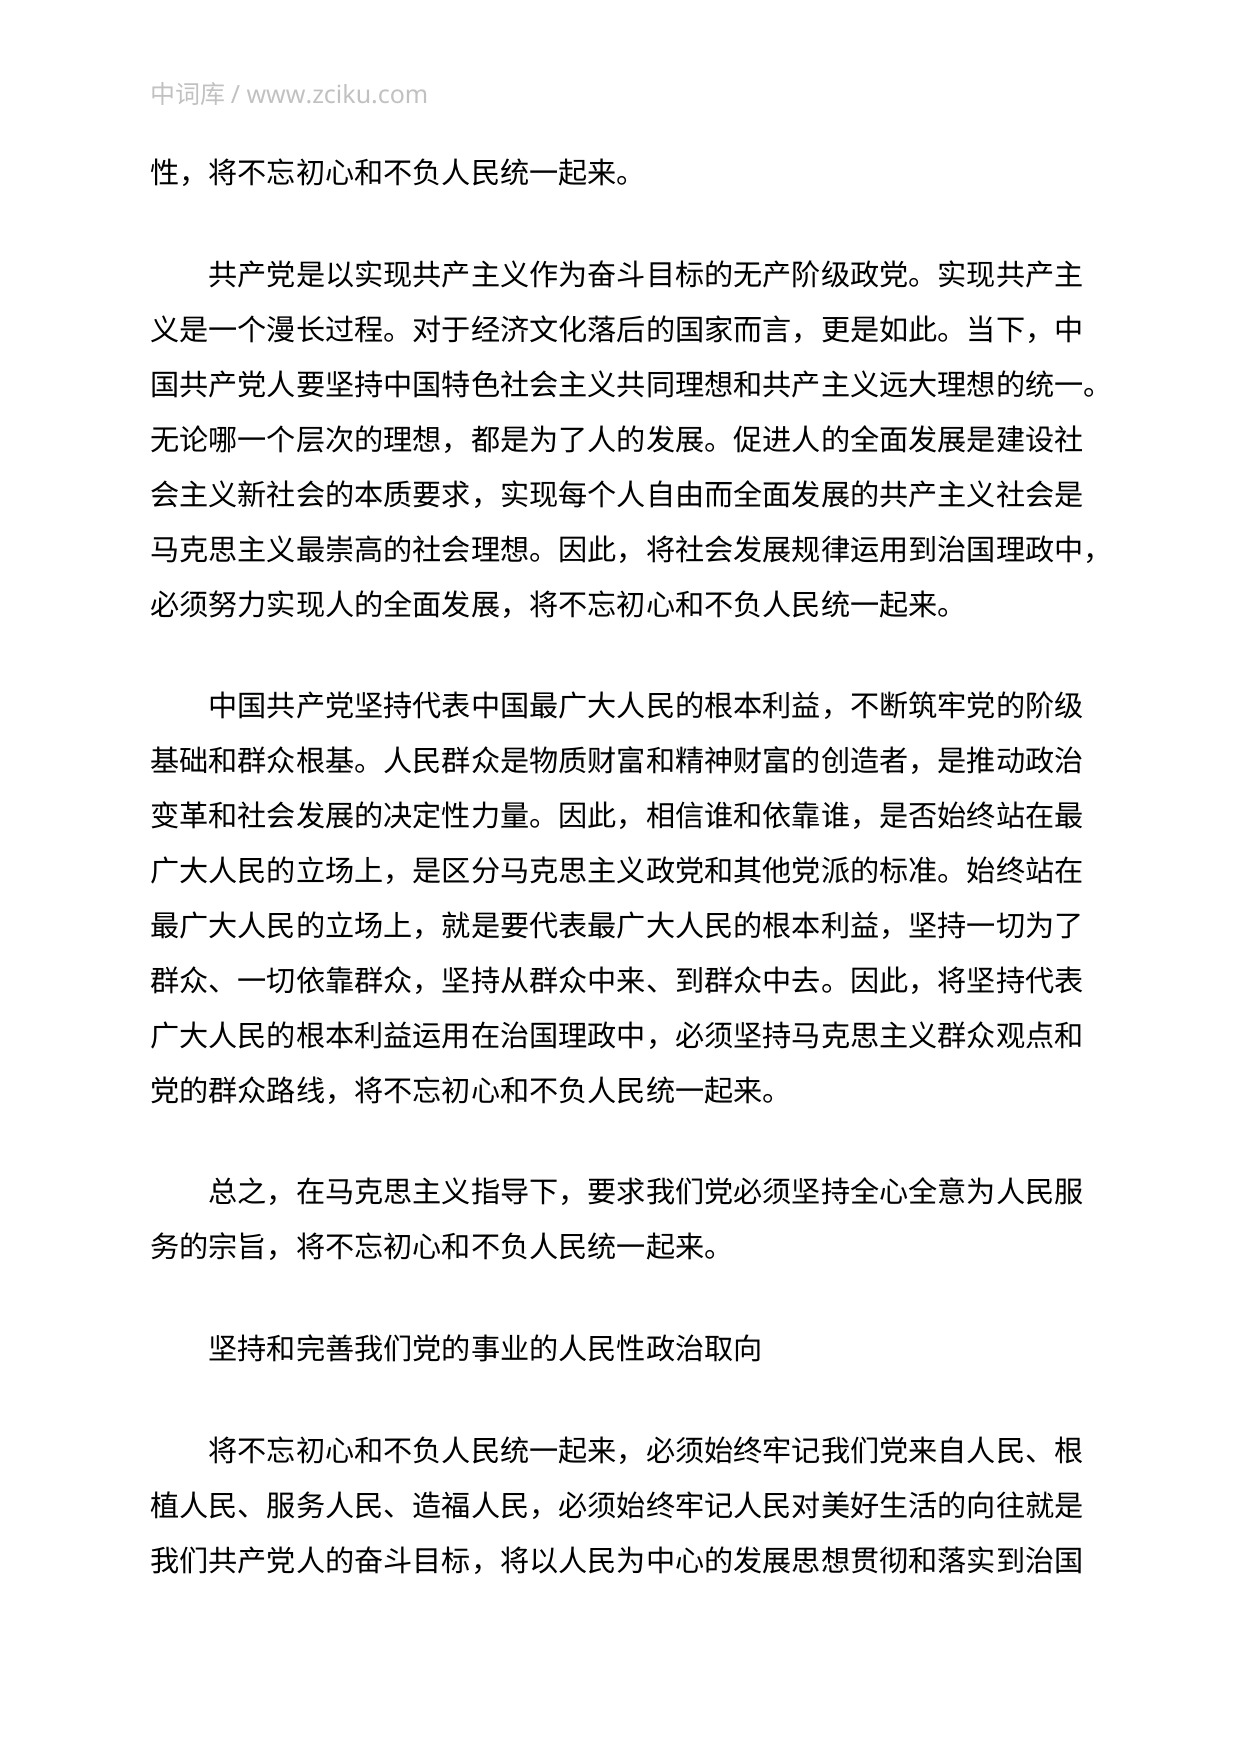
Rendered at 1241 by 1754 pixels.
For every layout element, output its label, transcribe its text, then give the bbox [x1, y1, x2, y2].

text 总之，在马克思主义指导下，要求我们党必须坚持全心全意为人民服务的宗旨，将不忘初心和不负人民统一起来。 [150, 1169, 1090, 1266]
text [150, 1427, 1090, 1579]
text 共产党是以实现共产主义作为奋斗目标的无产阶级政党。实现共产主义是一个漫长过程。对于经济文化落后的国家而言，更是如此。当下，中国共产党人要坚持中国特色社会主义共同理想和共产主义远大理想的统一。无论哪一个层次的理想，都是为了人的发展。促进人的全面发展是建设社会主义新社会的本质要求，实现每个人自由而全面发展的共产主义社会是马克思主义最崇高的社会理想。因此，将社会发展规律运用到治国理政中，必须努力实现人的全面发展，将不忘初心和不负人民统一起来。 [150, 252, 1090, 623]
text 坚持和完善我们党的事业的人民性政治取向 [150, 1326, 1090, 1368]
text 中国共产党坚持代表中国最广大人民的根本利益，不断筑牢党的阶级基础和群众根基。人民群众是物质财富和精神财富的创造者，是推动政治变革和社会发展的决定性力量。因此，相信谁和依靠谁，是否始终站在最广大人民的立场上，是区分马克思主义政党和其他党派的标准。始终站在最广大人民的立场上，就是要代表最广大人民的根本利益，坚持一切为了群众、一切依靠群众，坚持从群众中来、到群众中去。因此，将坚持代表广大人民的根本利益运用在治国理政中，必须坚持马克思主义群众观点和党的群众路线，将不忘初心和不负人民统一起来。 [150, 683, 1090, 1109]
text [150, 150, 1090, 192]
